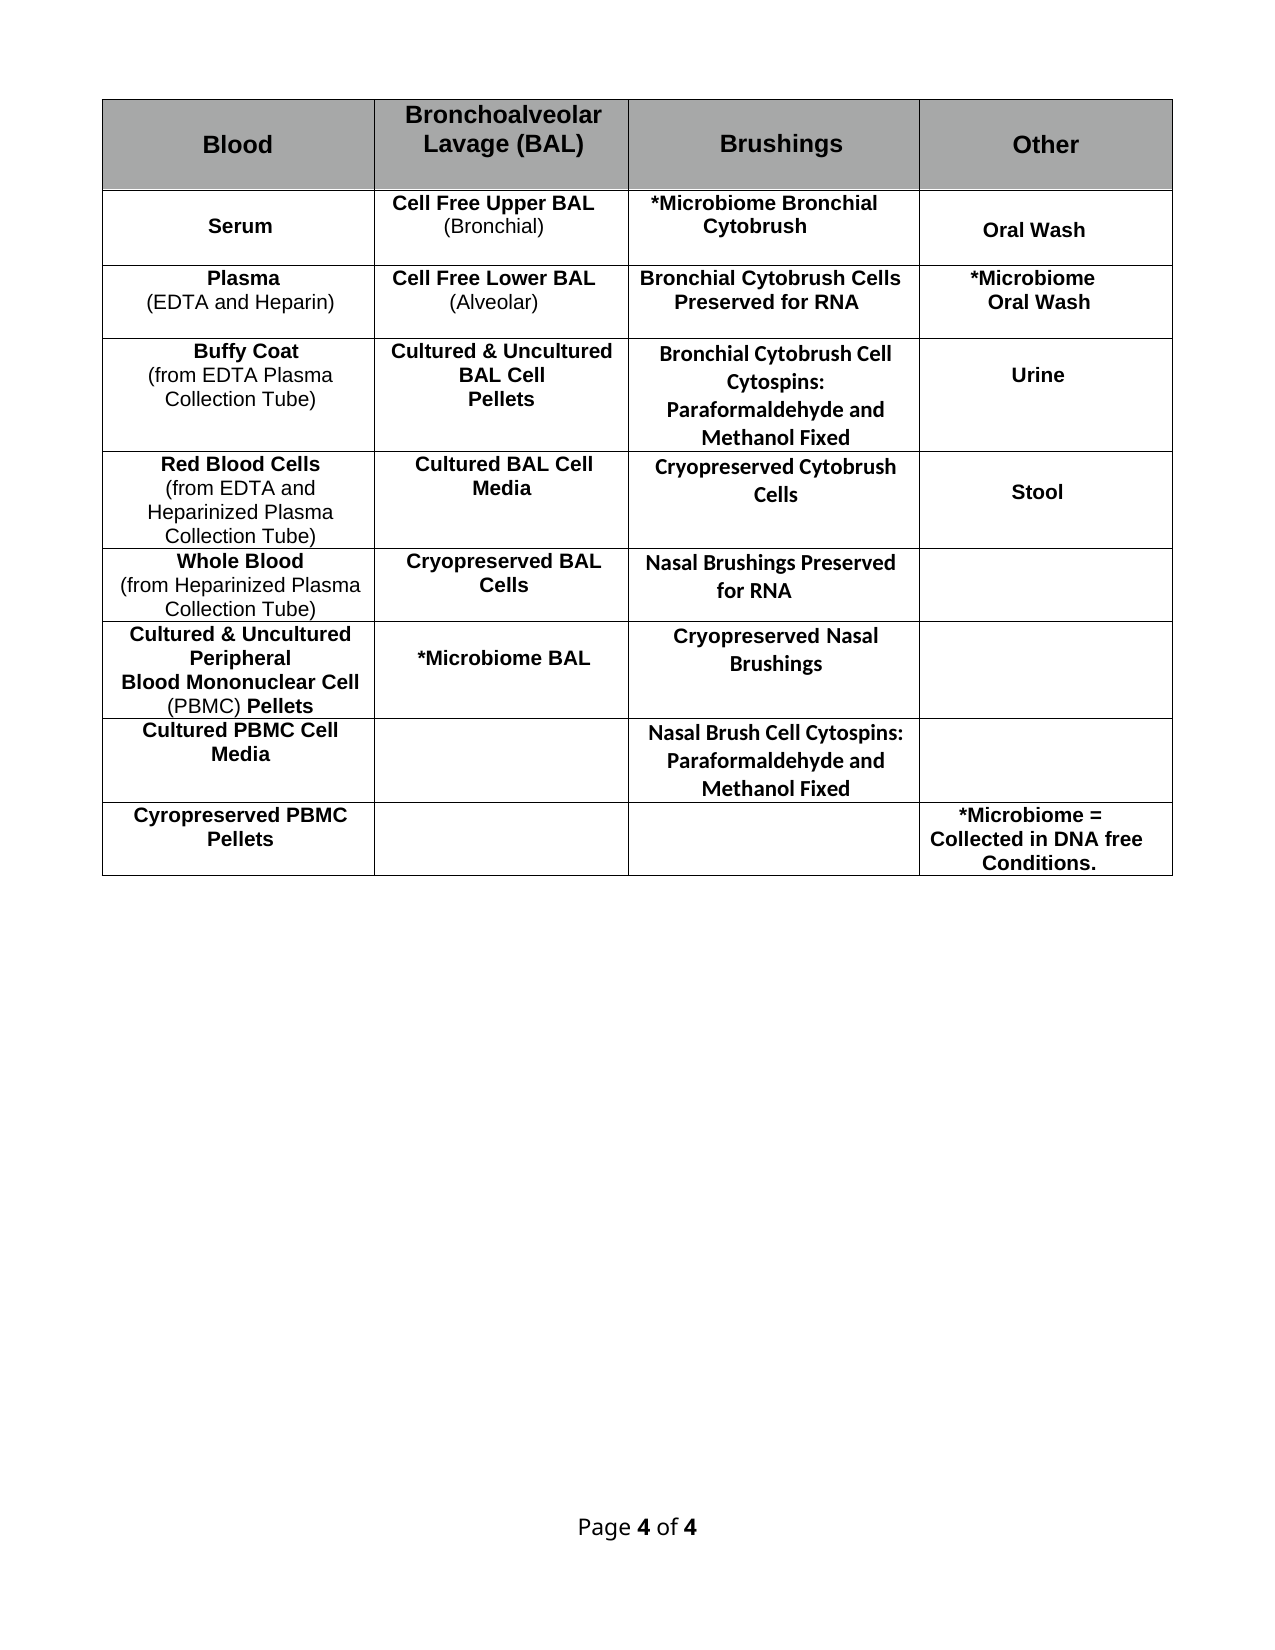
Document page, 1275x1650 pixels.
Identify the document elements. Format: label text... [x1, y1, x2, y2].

table_cell Cultured BAL Cell Media [375, 452, 628, 548]
table_cell [920, 549, 1172, 621]
table_cell Cultured & Uncultured BAL Cell Pellets [375, 339, 628, 451]
table_cell Cell Free Upper BAL (Bronchial) [375, 191, 628, 265]
table_cell Stool [920, 452, 1172, 548]
table_cell Nasal Brushings Preserved for RNA [629, 549, 919, 621]
table_cell *Microbiome BAL [375, 622, 628, 717]
table_cell Cyropreserved PBMC Pellets [103, 803, 374, 875]
table_cell Red Blood Cells (from EDTA and Heparinized Plasma Collection Tube) [103, 452, 374, 548]
table_cell Buffy Coat (from EDTA Plasma Collection Tube) [103, 339, 374, 451]
table_header Blood [103, 100, 374, 189]
table_cell Bronchial Cytobrush Cell Cytospins: Paraformaldehyde and Methanol Fixed [629, 339, 919, 451]
table_cell Cultured & Uncultured Peripheral Blood Mononuclear Cell (PBMC) Pellets [103, 622, 374, 717]
table_cell Nasal Brush Cell Cytospins: Paraformaldehyde and Methanol Fixed [629, 719, 919, 802]
table_cell Cryopreserved Cytobrush Cells [629, 452, 919, 548]
table_cell Serum [103, 191, 374, 265]
table_cell [375, 719, 628, 802]
table_header Bronchoalveolar Lavage (BAL) [375, 100, 628, 189]
table_cell Cryopreserved Nasal Brushings [629, 622, 919, 717]
table_cell Cryopreserved BAL Cells [375, 549, 628, 621]
table_cell Cell Free Lower BAL (Alveolar) [375, 266, 628, 338]
table_header Brushings [629, 100, 919, 189]
table_cell Whole Blood (from Heparinized Plasma Collection Tube) [103, 549, 374, 621]
table_cell [629, 803, 919, 875]
table_cell Plasma (EDTA and Heparin) [103, 266, 374, 338]
table_cell Bronchial Cytobrush Cells Preserved for RNA [629, 266, 919, 338]
table_cell [375, 803, 628, 875]
table_cell *Microbiome Bronchial Cytobrush [629, 191, 919, 265]
table_cell Urine [920, 339, 1172, 451]
table_header Other [920, 100, 1172, 189]
table_cell [920, 622, 1172, 717]
table_cell *Microbiome Oral Wash [920, 266, 1172, 338]
table_cell *Microbiome = Collected in DNA free Conditions. [920, 803, 1172, 875]
table_cell Oral Wash [920, 191, 1172, 265]
table_cell Cultured PBMC Cell Media [103, 719, 374, 802]
table_cell [920, 719, 1172, 802]
